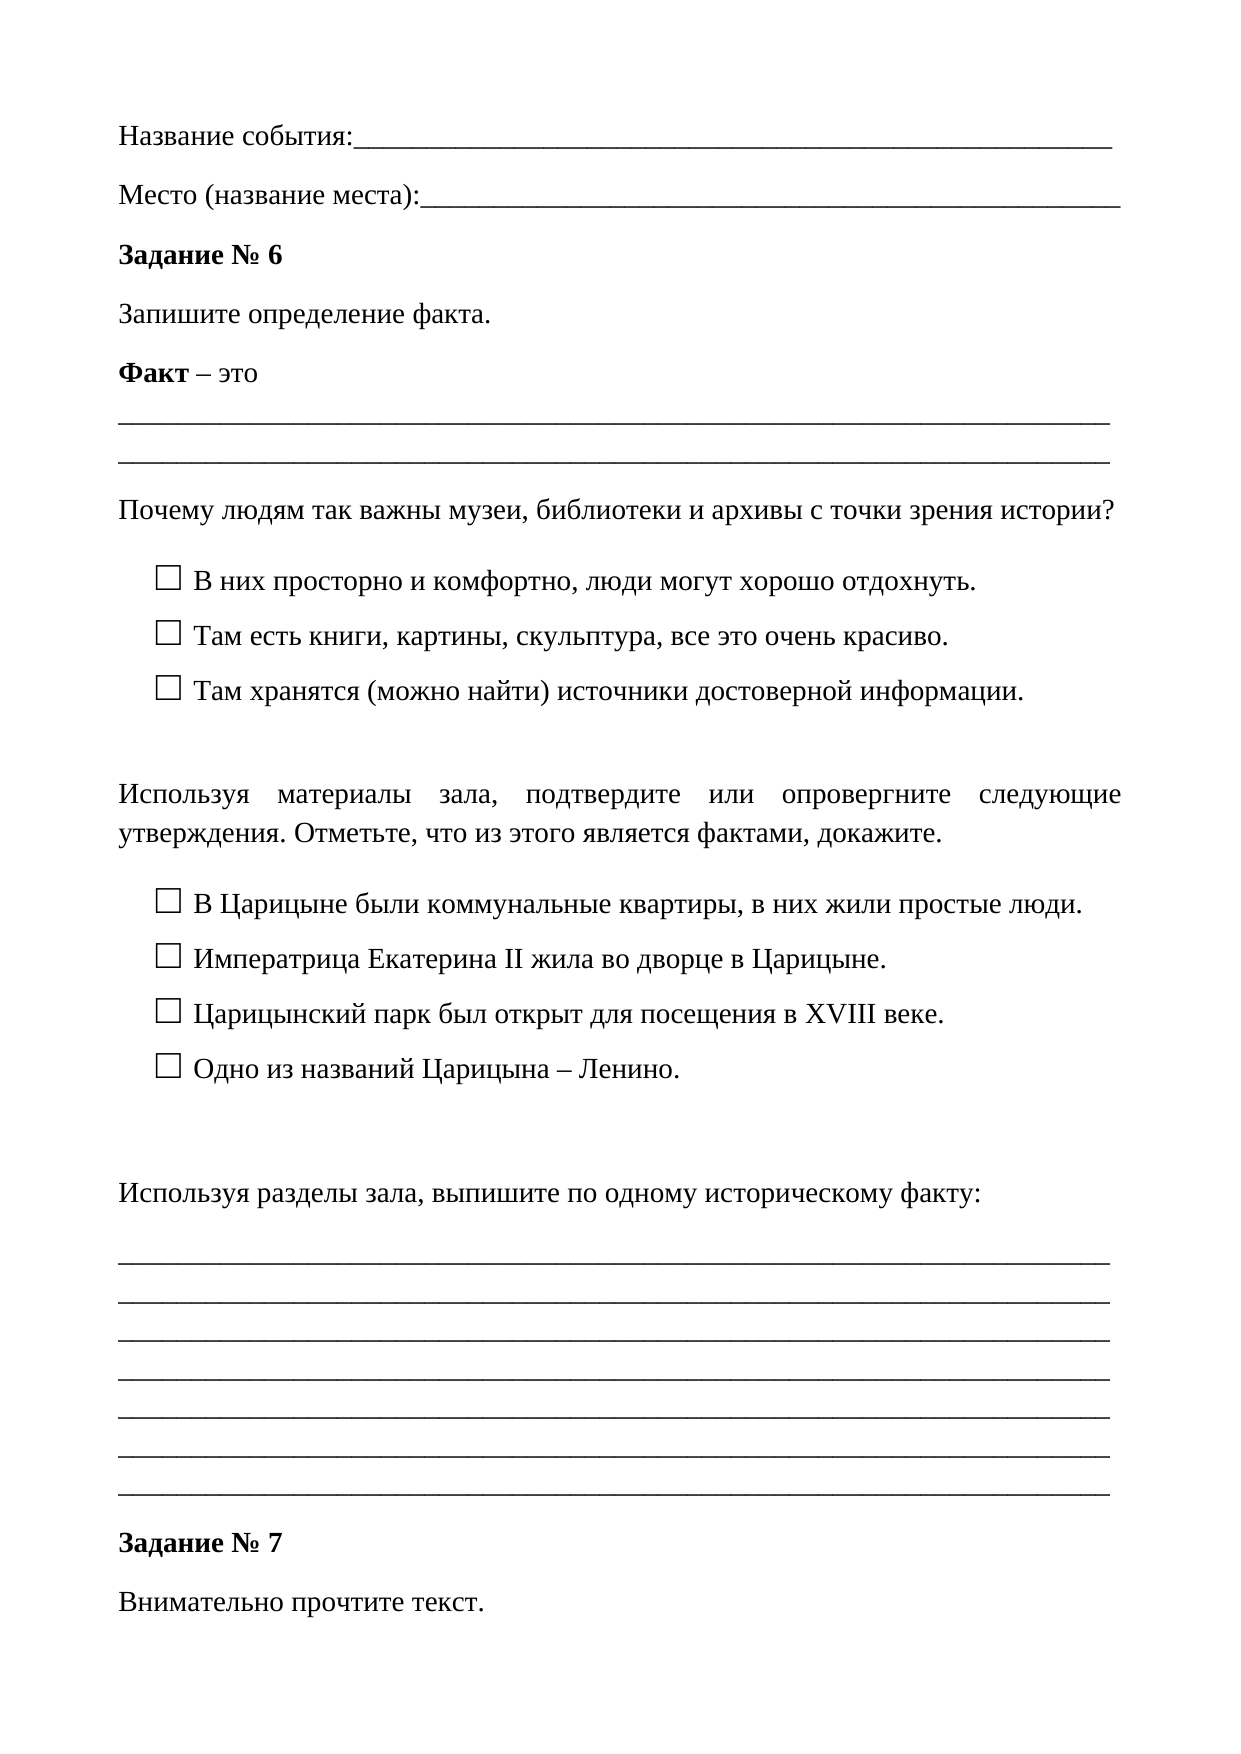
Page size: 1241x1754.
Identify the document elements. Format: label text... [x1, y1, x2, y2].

text Задание № 7 [118, 1525, 1122, 1558]
list Одно из названий Царицына – Ленино. [156, 1039, 1122, 1087]
list Царицынский парк был открыт для посещения в XVIII веке. [156, 984, 1122, 1032]
text Почему людям так важны музеи, библиотеки и архивы с точки зрения истории? [118, 492, 1122, 526]
text Внимательно прочтите текст. [118, 1584, 1122, 1618]
text Запишите определение факта. [118, 296, 1122, 330]
text Название события:____________________________________________________ [118, 118, 1122, 152]
list В них просторно и комфортно, люди могут хорошо отдохнуть. [156, 551, 1122, 599]
text Используя материалы зала, подтвердите или опровергните следующие утверждения. Отметьте, что из этого является фактами, докажите. [118, 776, 1122, 848]
text Задание № 6 [118, 237, 1122, 270]
text Факт – это ________________________________________________________________________________________________________________________________________ [118, 356, 1122, 466]
list Императрица Екатерина II жила во дворце в Царицыне. [156, 929, 1122, 977]
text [118, 177, 1122, 211]
list Там есть книги, картины, скульптура, все это очень красиво. [156, 607, 1122, 654]
text Используя разделы зала, выпишите по одному историческому факту: [118, 1175, 1122, 1208]
list В Царицыне были коммунальные квартиры, в них жили простые люди. [156, 874, 1122, 922]
text ____________________________________________________________________________________________________________________________________________________________________________________________________________________________________________________________________________________________________________________________________________________________________________________________________________________________________________________________________________________________ [118, 1234, 1122, 1499]
list Там хранятся (можно найти) источники достоверной информации. [156, 662, 1122, 709]
